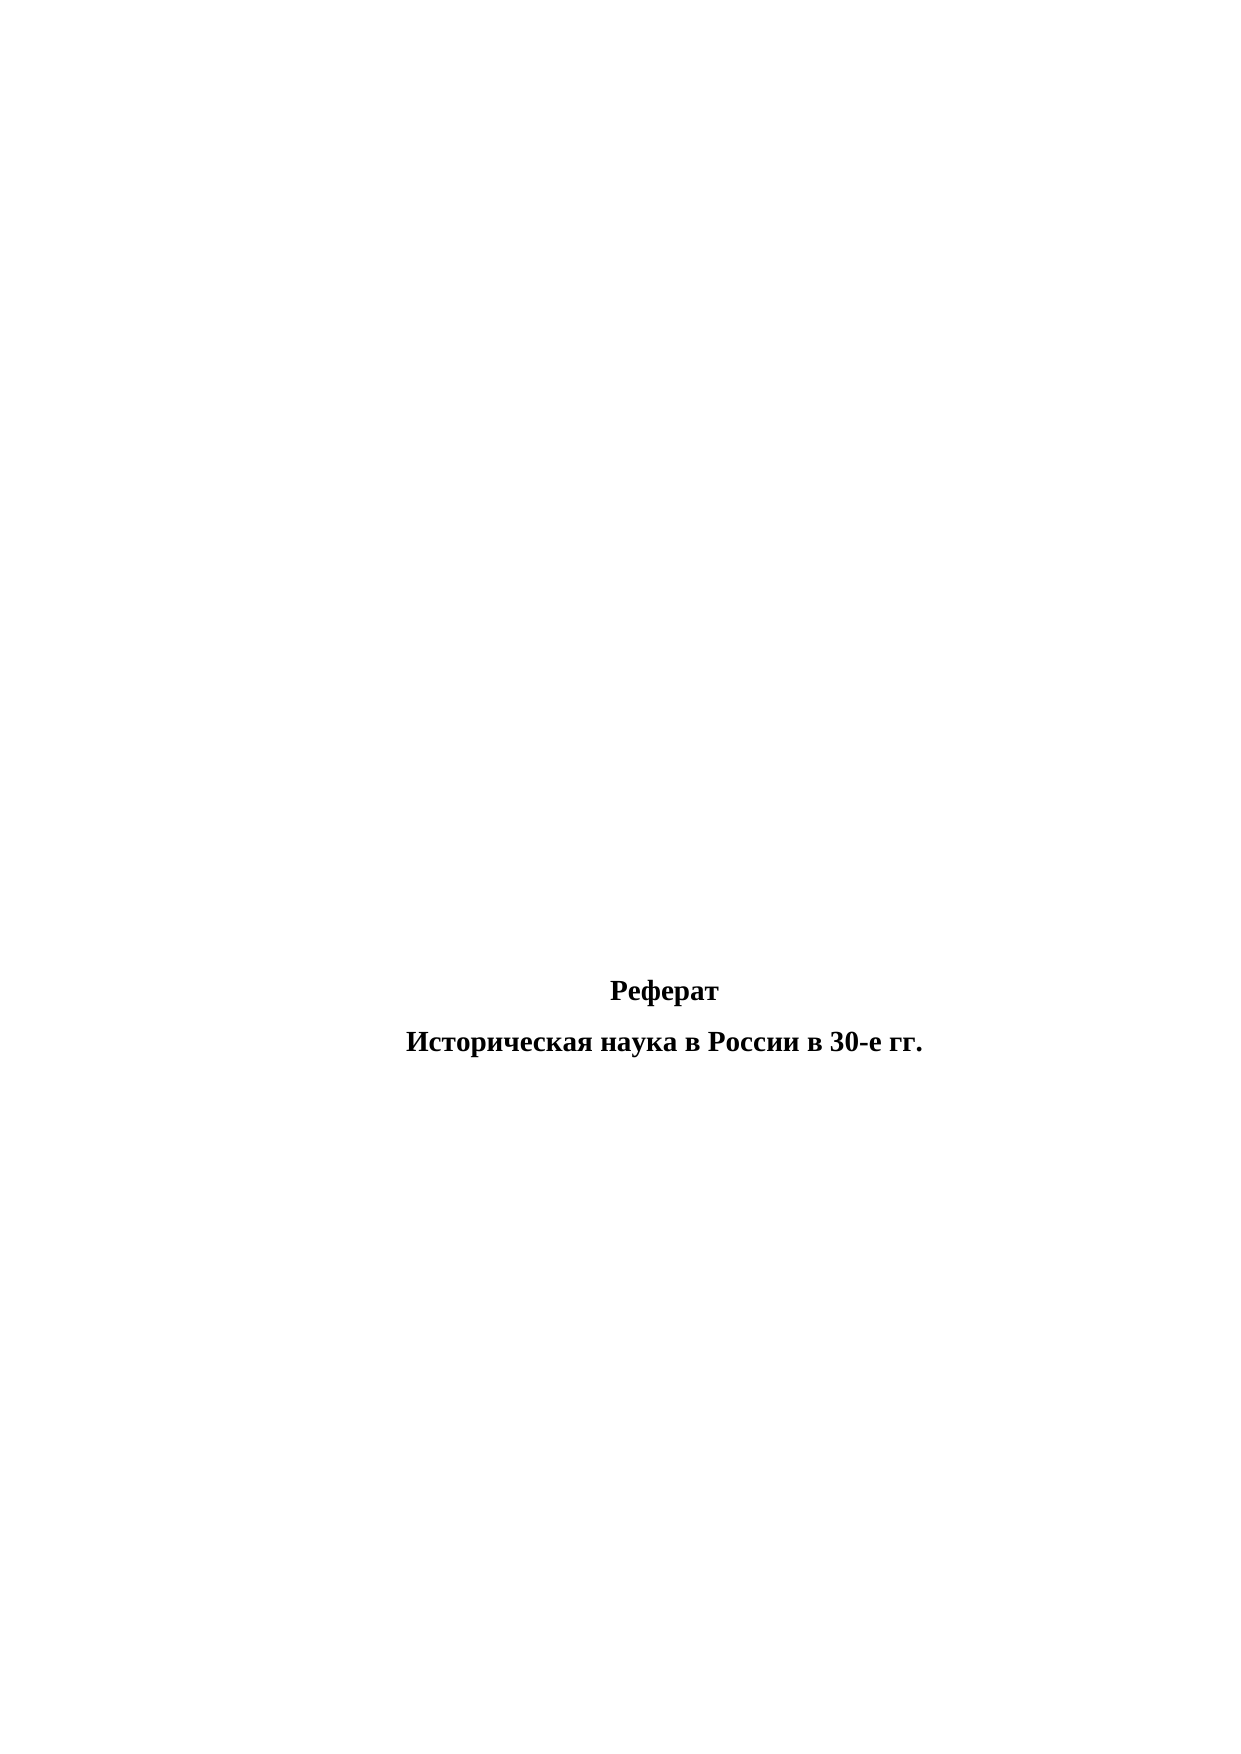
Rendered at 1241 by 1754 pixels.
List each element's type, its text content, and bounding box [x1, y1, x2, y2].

text Реферат [177, 973, 1152, 1007]
text Историческая наука в России в 30-е гг. [177, 1024, 1152, 1057]
